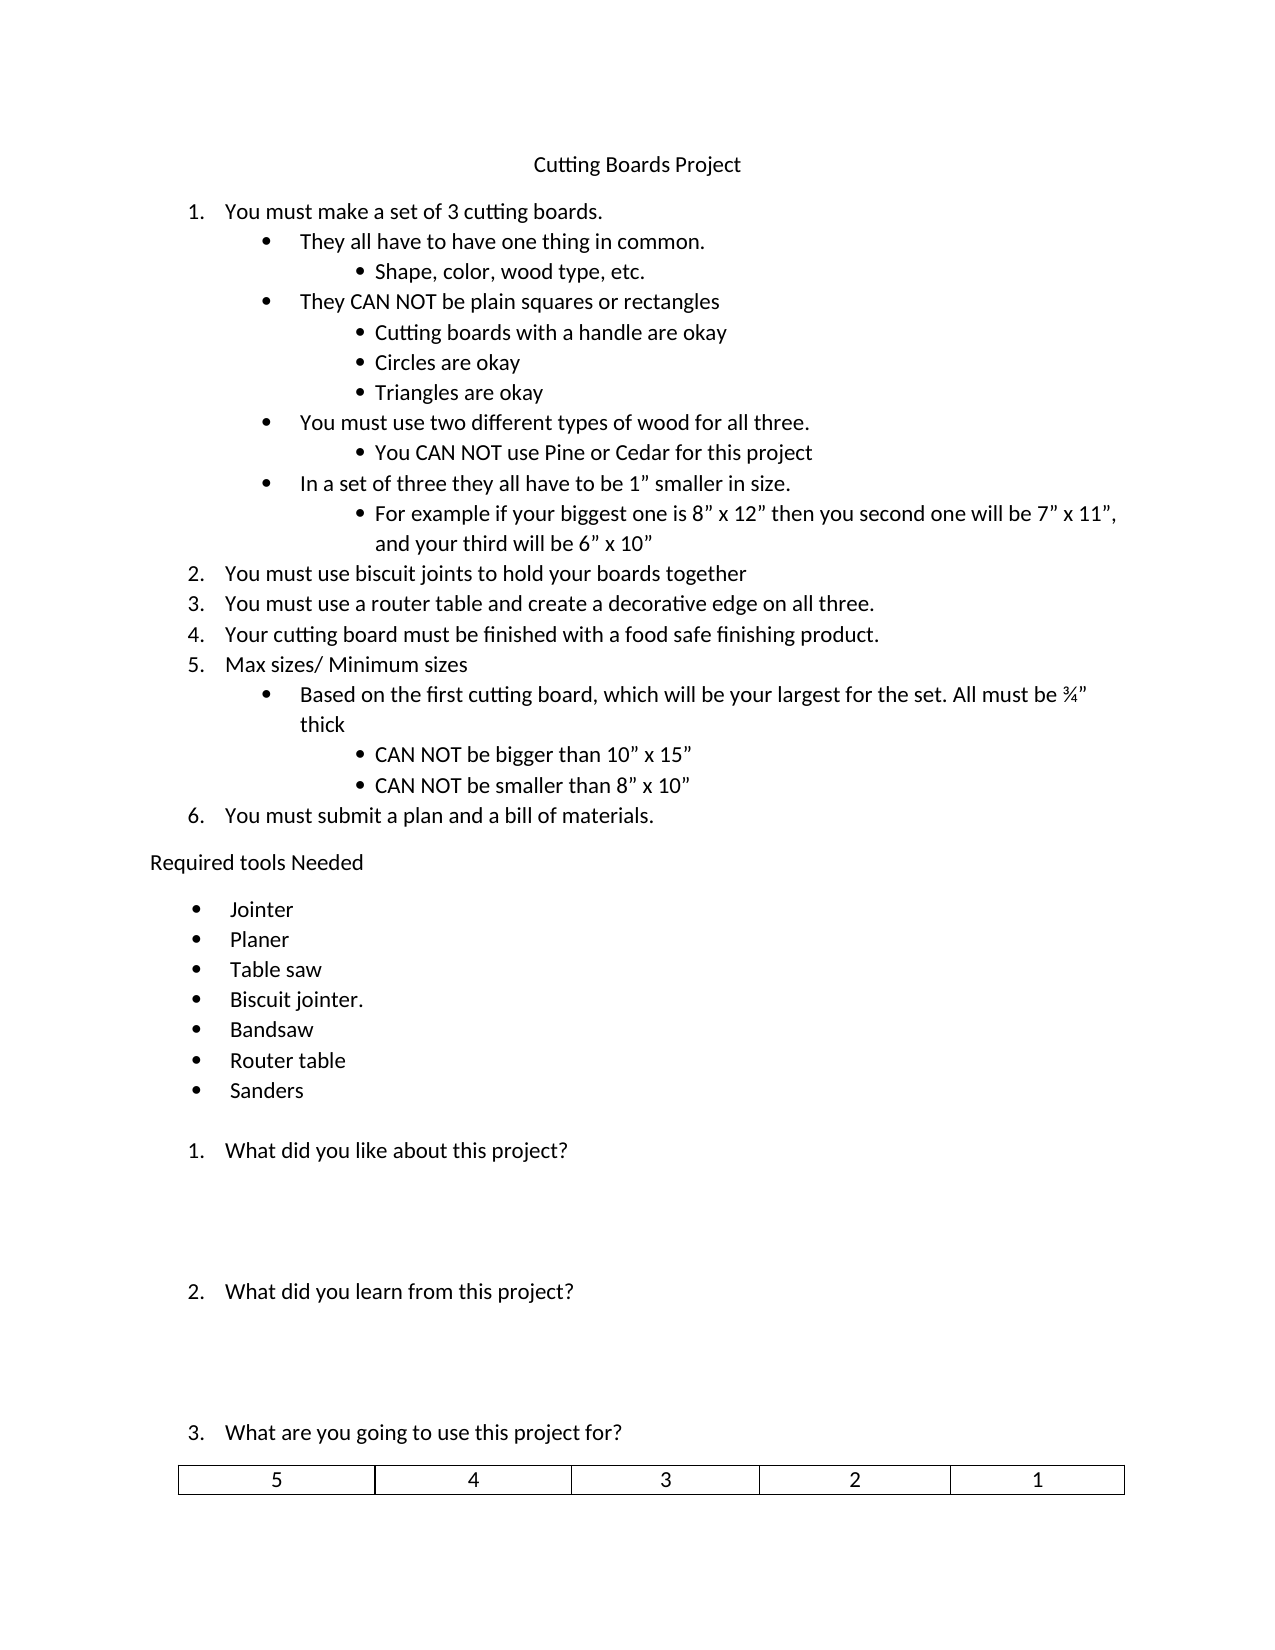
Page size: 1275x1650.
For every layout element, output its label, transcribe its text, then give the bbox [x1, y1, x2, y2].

list Router table [192, 1046, 1125, 1074]
list Circles are okay [356, 348, 1125, 376]
list You must use a router table and create a decorative edge on all three. [187, 589, 1125, 618]
list What are you going to use this project for? [187, 1418, 1125, 1446]
list Planer [192, 925, 1125, 953]
list They all have to have one thing in common. [262, 227, 1125, 255]
list Cutting boards with a handle are okay [356, 318, 1125, 346]
text Cutting Boards Project [150, 150, 1125, 178]
list What did you like about this project? [187, 1136, 1125, 1164]
list Based on the first cutting board, which will be your largest for the set. All must be ¾” thick [262, 680, 1125, 738]
list Your cutting board must be finished with a food safe finishing product. [187, 620, 1125, 648]
text Required tools Needed [150, 848, 1125, 876]
list Bandsaw [192, 1016, 1125, 1044]
list Triangles are okay [356, 378, 1125, 406]
table_header 4 [376, 1466, 571, 1494]
list They CAN NOT be plain squares or rectangles [262, 287, 1125, 316]
list Max sizes/ Minimum sizes [187, 650, 1125, 678]
list Jointer [192, 895, 1125, 923]
table_header 2 [760, 1466, 950, 1494]
list You must make a set of 3 cutting boards. [187, 197, 1125, 225]
list Shape, color, wood type, etc. [356, 257, 1125, 285]
table_header 3 [572, 1466, 759, 1494]
list Biscuit jointer. [192, 985, 1125, 1013]
list For example if your biggest one is 8” x 12” then you second one will be 7” x 11”, and your third will be 6” x 10” [356, 499, 1125, 557]
list CAN NOT be bigger than 10” x 15” [356, 741, 1125, 769]
list You must submit a plan and a bill of materials. [187, 801, 1125, 829]
list You CAN NOT use Pine or Cedar for this project [356, 438, 1125, 467]
table_header 5 [179, 1466, 374, 1494]
table_header 1 [951, 1466, 1124, 1494]
list What did you learn from this project? [187, 1277, 1125, 1305]
list You must use biscuit joints to hold your boards together [187, 559, 1125, 587]
list Sanders [192, 1076, 1125, 1104]
list Table saw [192, 955, 1125, 983]
list You must use two different types of wood for all three. [262, 408, 1125, 436]
list CAN NOT be smaller than 8” x 10” [356, 771, 1125, 799]
list In a set of three they all have to be 1” smaller in size. [262, 469, 1125, 497]
